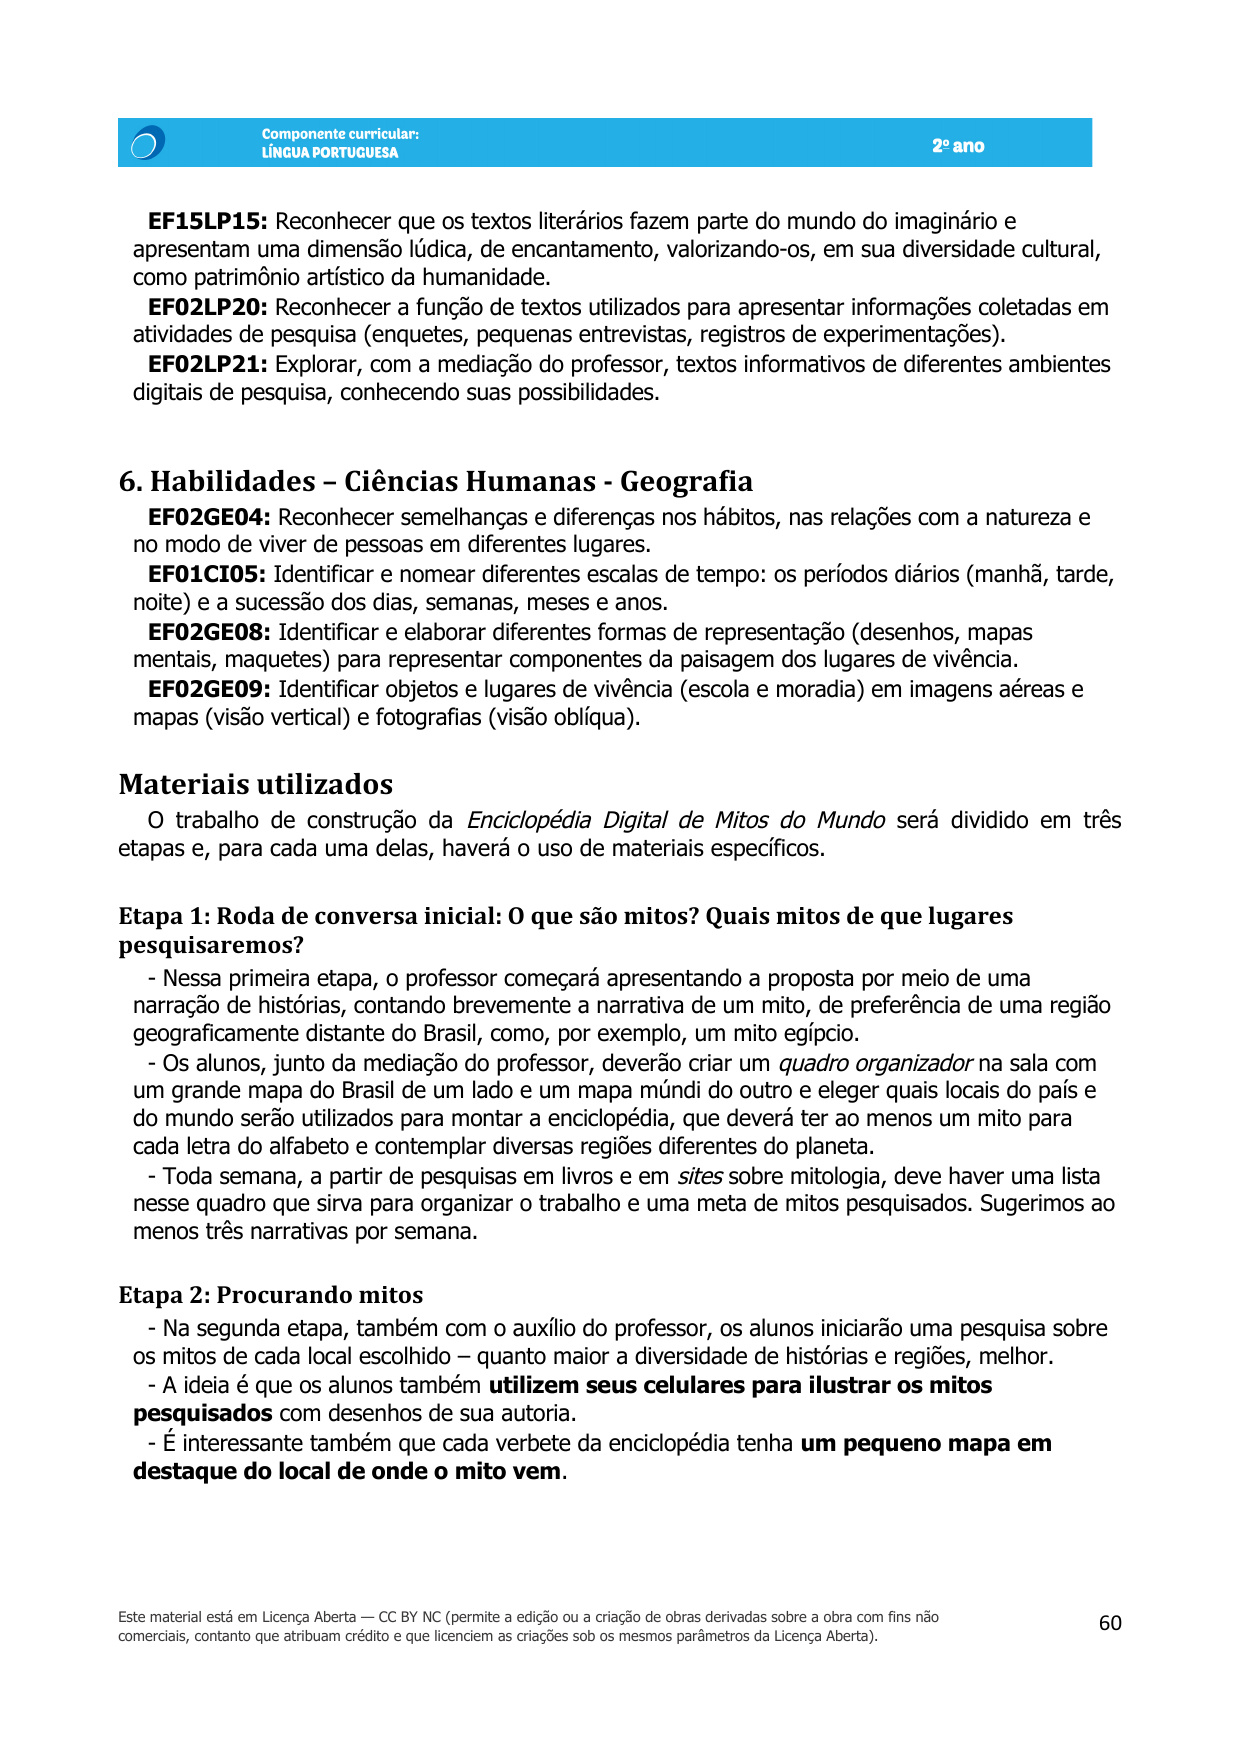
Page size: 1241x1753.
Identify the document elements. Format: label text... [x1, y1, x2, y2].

text Etapa 2: Procurando mitos [118, 1280, 1122, 1309]
text EF02LP21: Explorar, com a mediação do professor, textos informativos de diferentes ambientes digitais de pesquisa, conhecendo suas possibilidades. [133, 349, 1122, 405]
text - Os alunos, junto da mediação do professor, deverão criar um quadro organizador na sala com um grande mapa do Brasil de um lado e um mapa múndi do outro e eleger quais locais do país e do mundo serão utilizados para montar a enciclopédia, que deverá ter ao menos um mito para cada letra do alfabeto e contemplar diversas regiões diferentes do planeta. [133, 1048, 1122, 1159]
text 6. Habilidades – Ciências Humanas - Geografia [118, 463, 1122, 498]
text - É interessante também que cada verbete da enciclopédia tenha um pequeno mapa em destaque do local de onde o mito vem. [133, 1428, 1122, 1484]
text - A ideia é que os alunos também utilizem seus celulares para ilustrar os mitos pesquisados com desenhos de sua autoria. [133, 1371, 1122, 1426]
text Materiais utilizados [118, 766, 1122, 801]
text Etapa 1: Roda de conversa inicial: O que são mitos? Quais mitos de que lugares pesquisaremos? [118, 900, 1122, 959]
text EF02GE08: Identificar e elaborar diferentes formas de representação (desenhos, mapas mentais, maquetes) para representar componentes da paisagem dos lugares de vivência. [133, 617, 1122, 673]
text EF02LP20: Reconhecer a função de textos utilizados para apresentar informações coletadas em atividades de pesquisa (enquetes, pequenas entrevistas, registros de experimentações). [133, 292, 1122, 347]
text O trabalho de construção da Enciclopédia Digital de Mitos do Mundo será dividido em três etapas e, para cada uma delas, haverá o uso de materiais específicos. [118, 805, 1122, 861]
text - Toda semana, a partir de pesquisas em livros e em sites sobre mitologia, deve haver uma lista nesse quadro que sirva para organizar o trabalho e uma meta de mitos pesquisados. Sugerimos ao menos três narrativas por semana. [133, 1161, 1122, 1244]
text EF02GE09: Identificar objetos e lugares de vivência (escola e moradia) em imagens aéreas e mapas (visão vertical) e fotografias (visão oblíqua). [133, 675, 1122, 730]
text EF01CI05: Identificar e nomear diferentes escalas de tempo: os períodos diários (manhã, tarde, noite) e a sucessão dos dias, semanas, meses e anos. [133, 560, 1122, 615]
picture [118, 118, 1093, 167]
text - Na segunda etapa, também com o auxílio do professor, os alunos iniciarão uma pesquisa sobre os mitos de cada local escolhido – quanto maior a diversidade de histórias e regiões, melhor. [133, 1313, 1122, 1369]
text EF15LP15: Reconhecer que os textos literários fazem parte do mundo do imaginário e apresentam uma dimensão lúdica, de encantamento, valorizando-os, em sua diversidade cultural, como patrimônio artístico da humanidade. [133, 207, 1122, 290]
text - Nessa primeira etapa, o professor começará apresentando a proposta por meio de uma narração de histórias, contando brevemente a narrativa de um mito, de preferência de uma região geograficamente distante do Brasil, como, por exemplo, um mito egípcio. [133, 963, 1122, 1046]
text EF02GE04: Reconhecer semelhanças e diferenças nos hábitos, nas relações com a natureza e no modo de viver de pessoas em diferentes lugares. [133, 502, 1122, 558]
